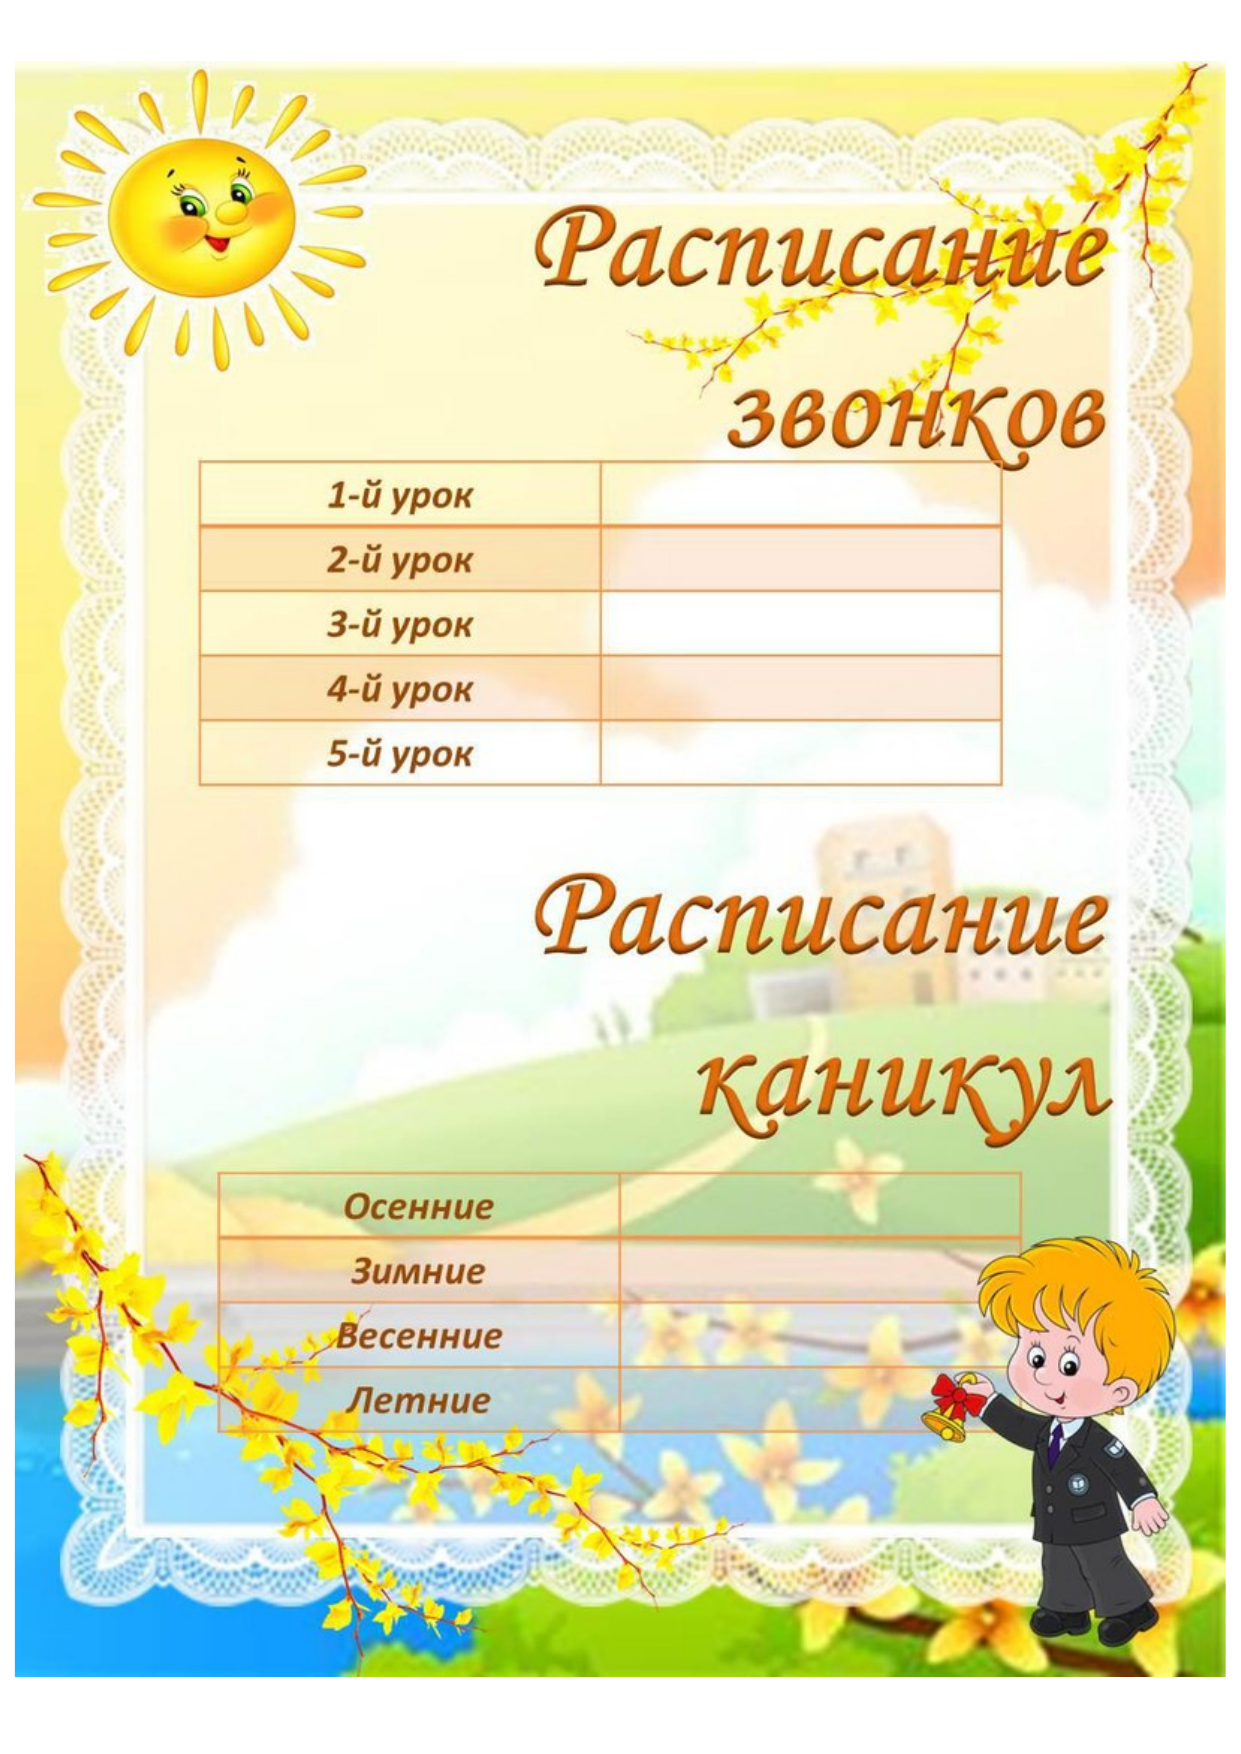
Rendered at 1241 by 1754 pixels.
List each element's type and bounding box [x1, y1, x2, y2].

picture [14, 61, 1226, 1677]
